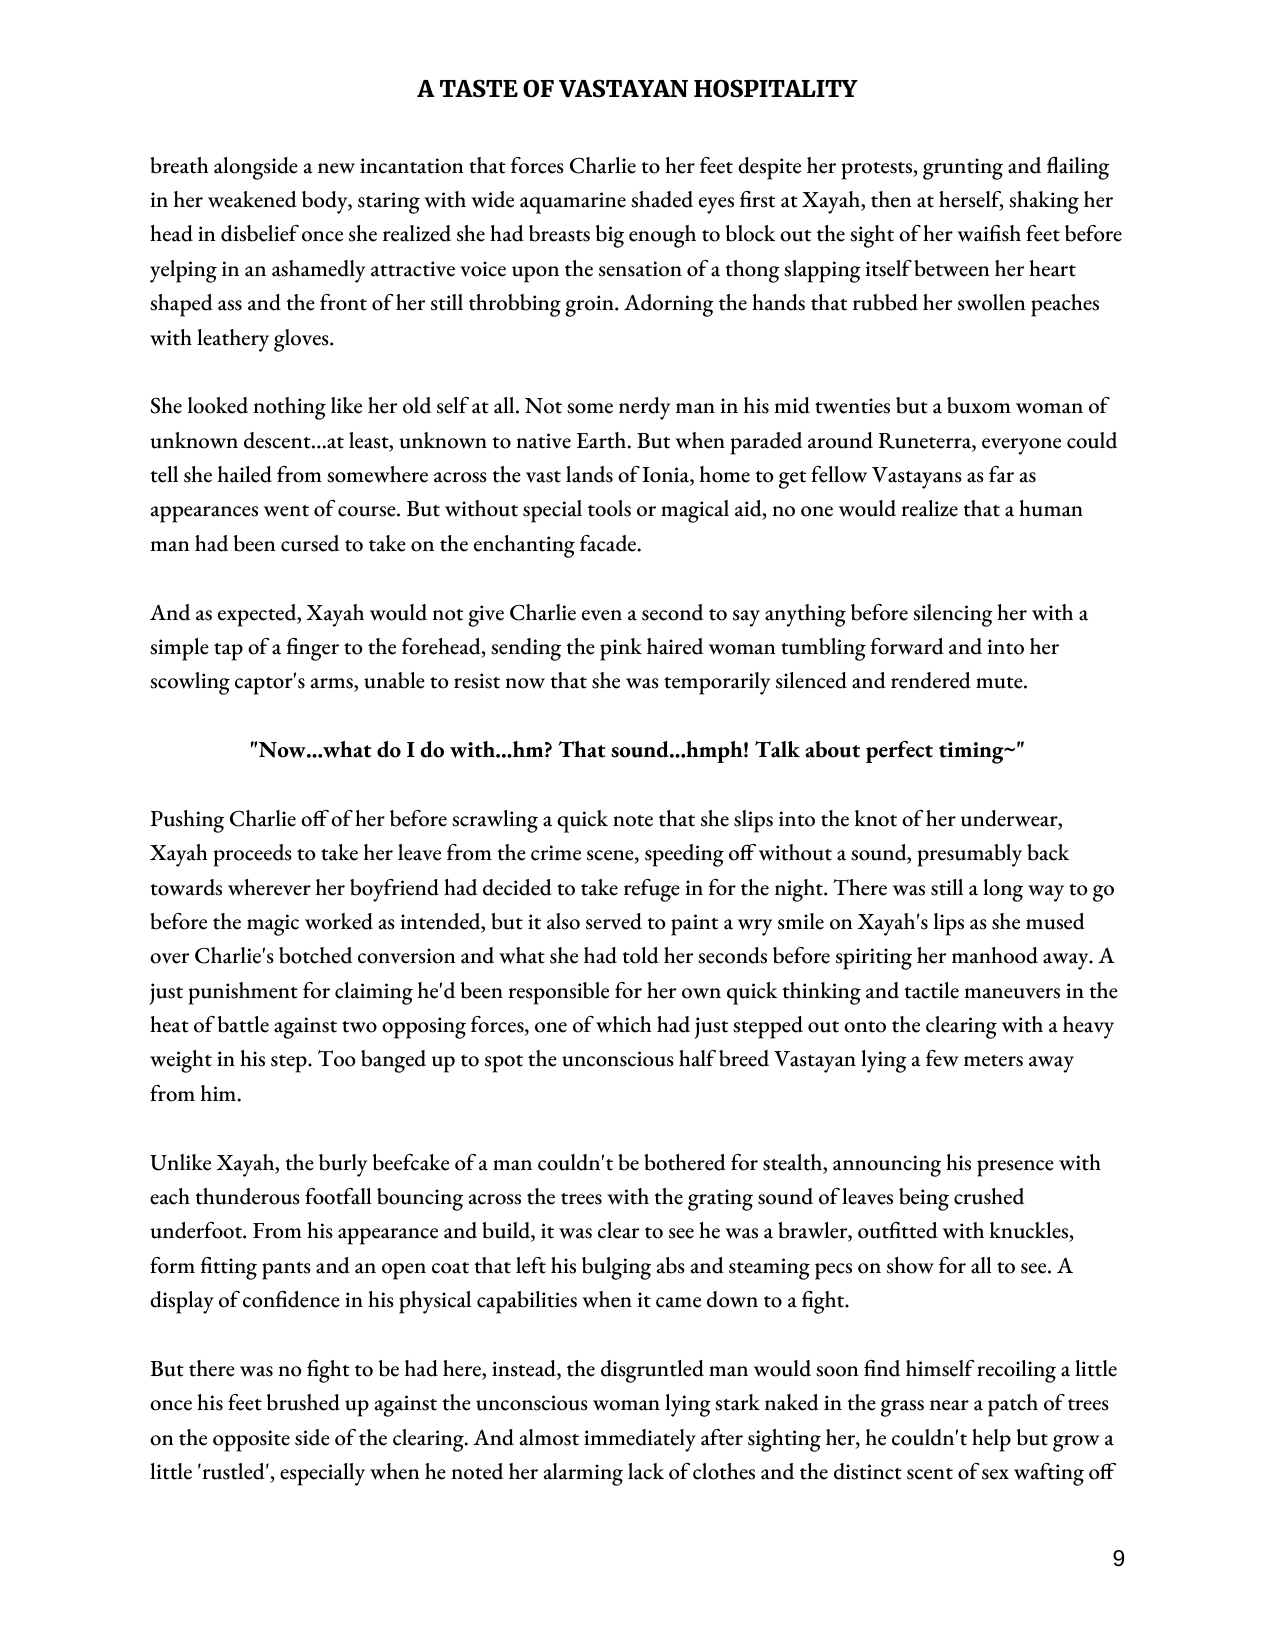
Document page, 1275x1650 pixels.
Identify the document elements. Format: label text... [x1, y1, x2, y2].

text She looked nothing like her old self at all. Not some nerdy man in his mid twenties but a buxom woman of unknown descent…at least, unknown to native Earth. But when paraded around Runeterra, everyone could tell she hailed from somewhere across the vast lands of Ionia, home to get fellow Vastayans as far as appearances went of course. But without special tools or magical aid, no one would realize that a human man had been cursed to take on the enchanting facade. [150, 391, 1125, 558]
text "Now…what do I do with…hm? That sound…hmph! Talk about perfect timing~" [150, 734, 1125, 764]
text And as expected, Xayah would not give Charlie even a second to say anything before silencing her with a simple tap of a finger to the forehead, sending the pink haired woman tumbling forward and into her scowling captor's arms, unable to resist now that she was temporarily silenced and rendered mute. [150, 597, 1125, 696]
text Pushing Charlie off of her before scrawling a quick note that she slips into the knot of her underwear, Xayah proceeds to take her leave from the crime scene, speeding off without a sound, presumably back towards wherever her boyfriend had decided to take refuge in for the night. There was still a long way to go before the magic worked as intended, but it also served to paint a wry smile on Xayah's lips as she mused over Charlie's botched conversion and what she had told her seconds before spiriting her manhood away. A just punishment for claiming he'd been responsible for her own quick thinking and tactile maneuvers in the heat of battle against two opposing forces, one of which had just stepped out onto the clearing with a heavy weight in his step. Too banged up to spot the unconscious half breed Vastayan lying a few meters away from him. [150, 803, 1125, 1108]
text Unlike Xayah, the burly beefcake of a man couldn't be bothered for stealth, announcing his presence with each thunderous footfall bouncing across the trees with the grating sound of leaves being crushed underfoot. From his appearance and build, it was clear to see he was a brawler, outfitted with knuckles, form fitting pants and an open coat that left his bulging abs and steaming pecs on show for all to see. A display of confidence in his physical capabilities when it came down to a fight. [150, 1147, 1125, 1314]
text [150, 1353, 1125, 1486]
